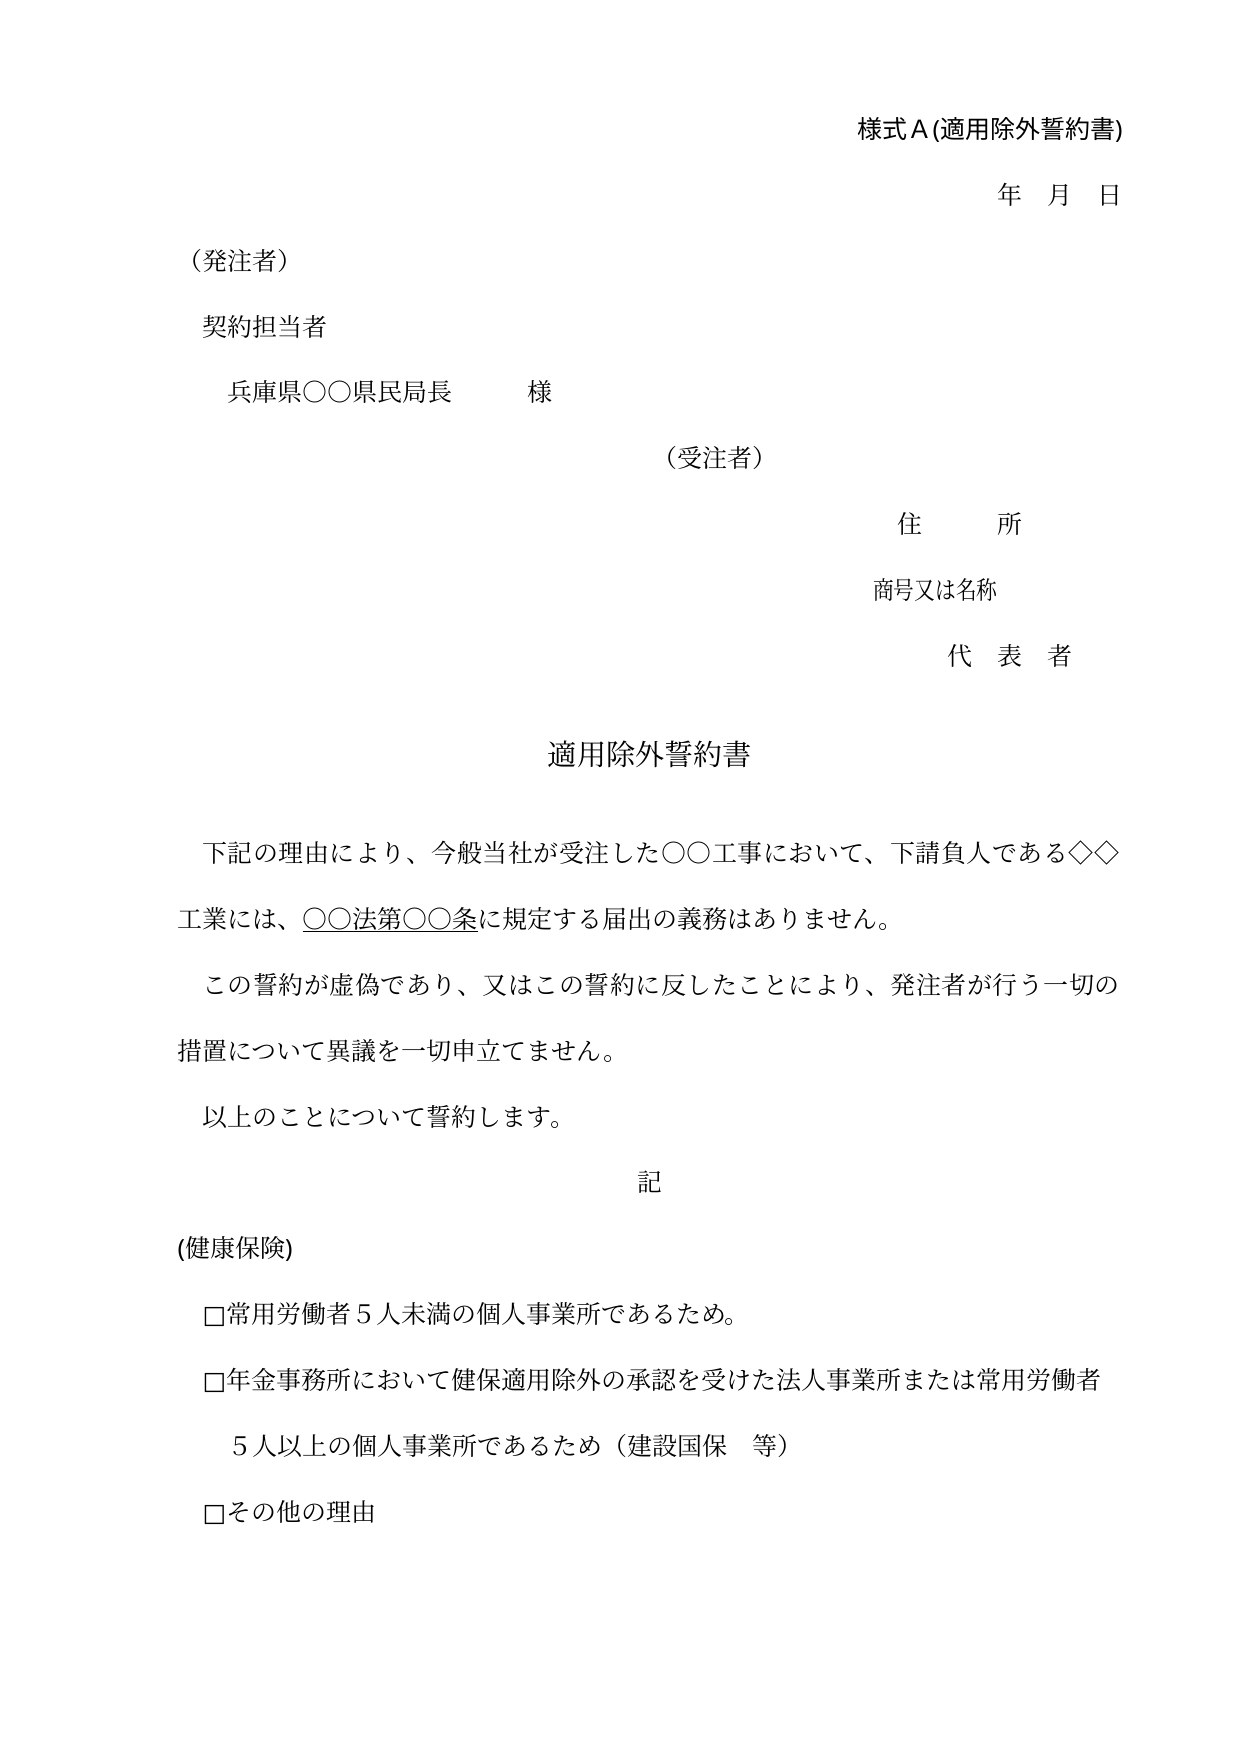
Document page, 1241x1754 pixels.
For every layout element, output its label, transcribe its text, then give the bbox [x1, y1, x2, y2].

text 契約担当者 [177, 292, 1122, 358]
text この誓約が虚偽であり、又はこの誓約に反したことにより、発注者が行う一切の措置について異議を一切申立てません。 [177, 951, 1122, 1082]
text 以上のことについて誓約します。 [177, 1082, 1122, 1148]
text □常用労働者５人未満の個人事業所であるため。 [177, 1280, 1122, 1346]
text 商号又は名称 [177, 556, 997, 622]
text （発注者） [177, 227, 1122, 292]
text 下記の理由により、今般当社が受注した○○工事において、下請負人である◇◇工業には、○○法第○○条に規定する届出の義務はありません。 [177, 819, 1122, 951]
text (健康保険) [177, 1214, 1122, 1280]
text □その他の理由 [177, 1477, 1122, 1543]
text 住 所 [177, 490, 1022, 556]
text 年 月 日 [177, 161, 1122, 227]
text （受注者） [177, 424, 1122, 490]
text 様式Ａ(適用除外誓約書) [177, 95, 1122, 161]
subtitle 記 [177, 1148, 1122, 1214]
text 適用除外誓約書 [177, 720, 1122, 786]
text 代 表 者 [177, 622, 1072, 687]
text □年金事務所において健保適用除外の承認を受けた法人事業所または常用労働者 [177, 1346, 1122, 1412]
text 兵庫県○○県民局長 様 [177, 358, 1122, 424]
text ５人以上の個人事業所であるため（建設国保 等） [177, 1412, 1122, 1477]
